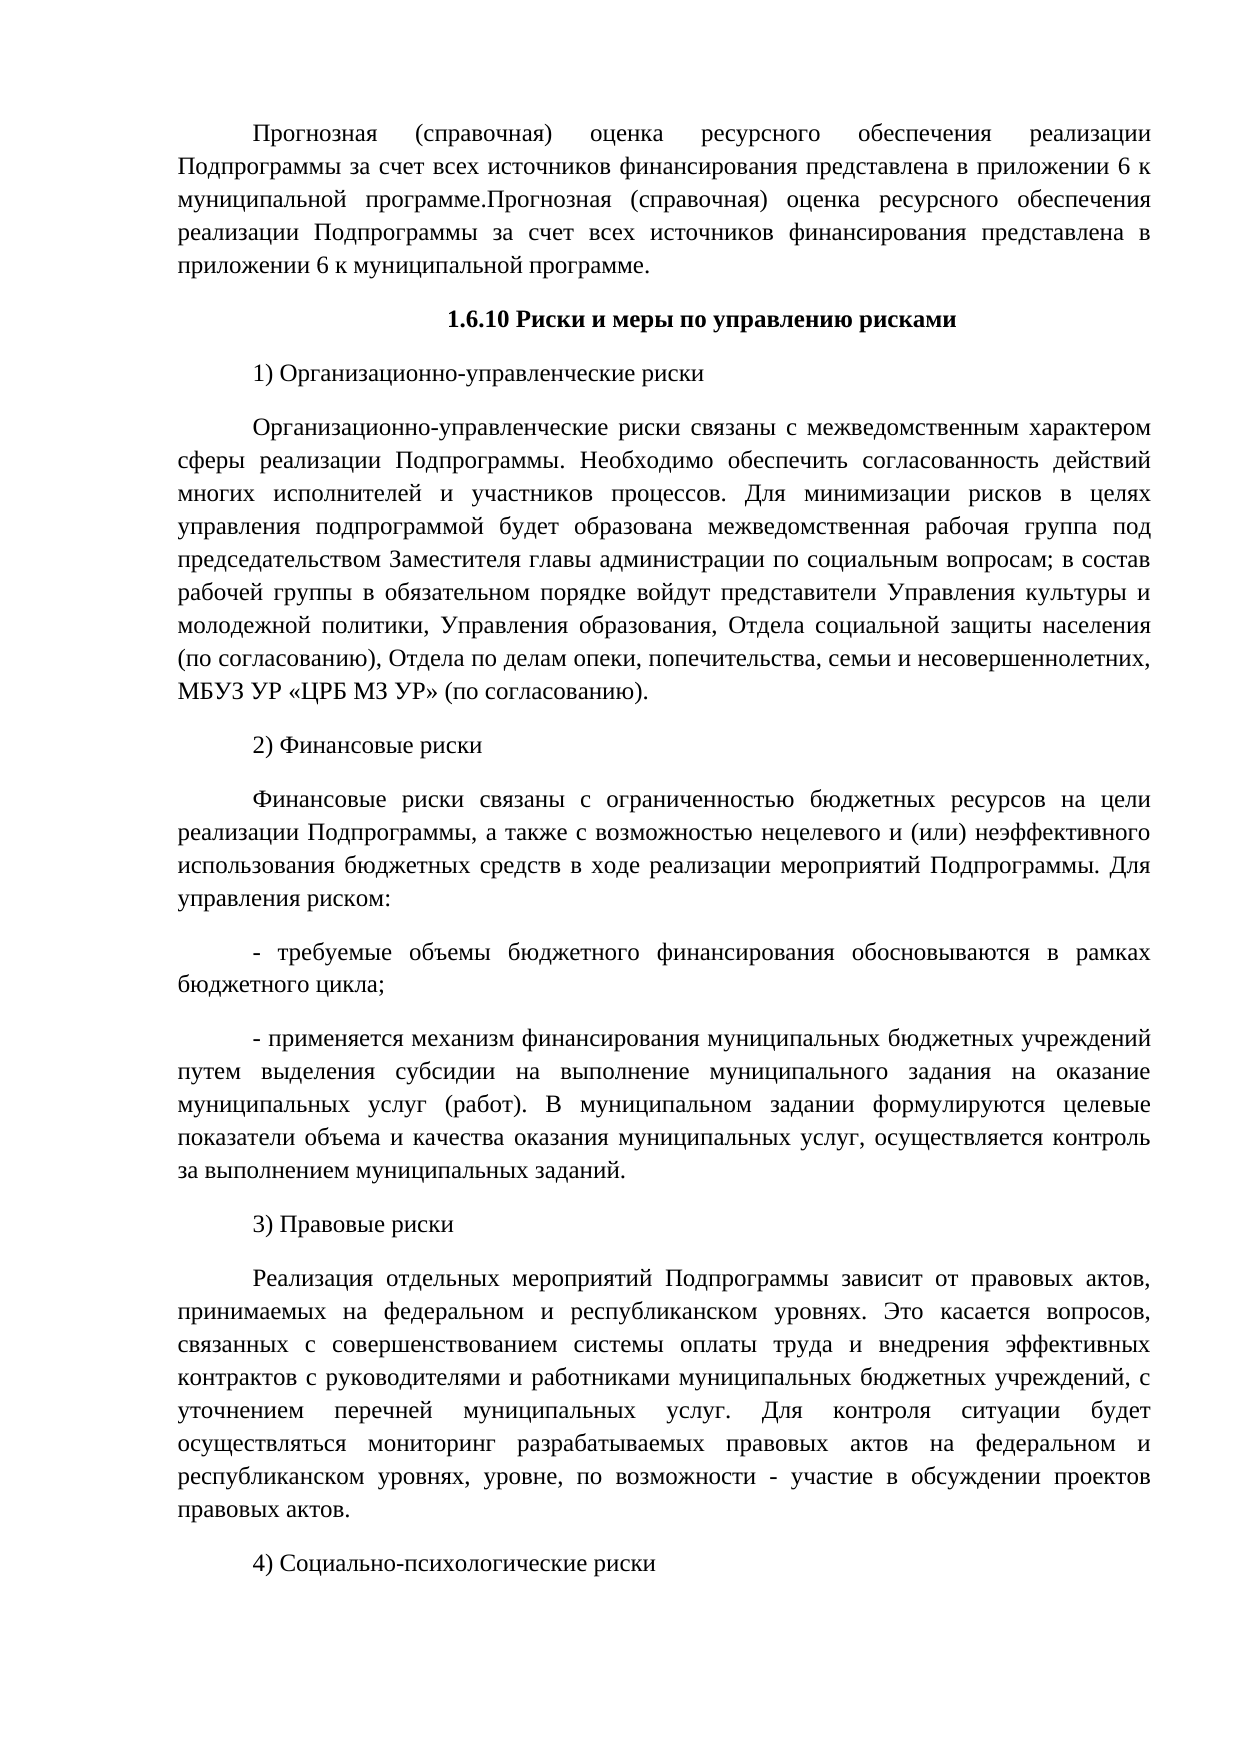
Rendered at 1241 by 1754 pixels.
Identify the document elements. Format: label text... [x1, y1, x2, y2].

text Прогнозная (справочная) оценка ресурсного обеспечения реализации Подпрограммы за счет всех источников финансирования представлена в приложении 6 к муниципальной программе.Прогнозная (справочная) оценка ресурсного обеспечения реализации Подпрограммы за счет всех источников финансирования представлена в приложении 6 к муниципальной программе. [177, 118, 1152, 279]
text Реализация отдельных мероприятий Подпрограммы зависит от правовых актов, принимаемых на федеральном и республиканском уровнях. Это касается вопросов, связанных с совершенствованием системы оплаты труда и внедрения эффективных контрактов с руководителями и работниками муниципальных бюджетных учреждений, с уточнением перечней муниципальных услуг. Для контроля ситуации будет осуществляться мониторинг разрабатываемых правовых актов на федеральном и республиканском уровнях, уровне, по возможности - участие в обсуждении проектов правовых актов. [177, 1263, 1152, 1523]
text 1) Организационно-управленческие риски [177, 358, 1152, 387]
text 2) Финансовые риски [177, 730, 1152, 758]
text 4) Социально-психологические риски [177, 1548, 1152, 1577]
text - требуемые объемы бюджетного финансирования обосновываются в рамках бюджетного цикла; [177, 937, 1152, 998]
text Финансовые риски связаны с ограниченностью бюджетных ресурсов на цели реализации Подпрограммы, а также с возможностью нецелевого и (или) неэффективного использования бюджетных средств в ходе реализации мероприятий Подпрограммы. Для управления риском: [177, 784, 1152, 911]
text - применяется механизм финансирования муниципальных бюджетных учреждений путем выделения субсидии на выполнение муниципального задания на оказание муниципальных услуг (работ). В муниципальном задании формулируются целевые показатели объема и качества оказания муниципальных услуг, осуществляется контроль за выполнением муниципальных заданий. [177, 1023, 1152, 1184]
text 1.6.10 Риски и меры по управлению рисками [177, 304, 1152, 333]
text Организационно-управленческие риски связаны с межведомственным характером сферы реализации Подпрограммы. Необходимо обеспечить согласованность действий многих исполнителей и участников процессов. Для минимизации рисков в целях управления подпрограммой будет образована межведомственная рабочая группа под председательством Заместителя главы администрации по социальным вопросам; в состав рабочей группы в обязательном порядке войдут представители Управления культуры и молодежной политики, Управления образования, Отдела социальной защиты населения (по согласованию), Отдела по делам опеки, попечительства, семьи и несовершеннолетних, МБУЗ УР «ЦРБ МЗ УР» (по согласованию). [177, 412, 1152, 705]
text 3) Правовые риски [177, 1209, 1152, 1238]
